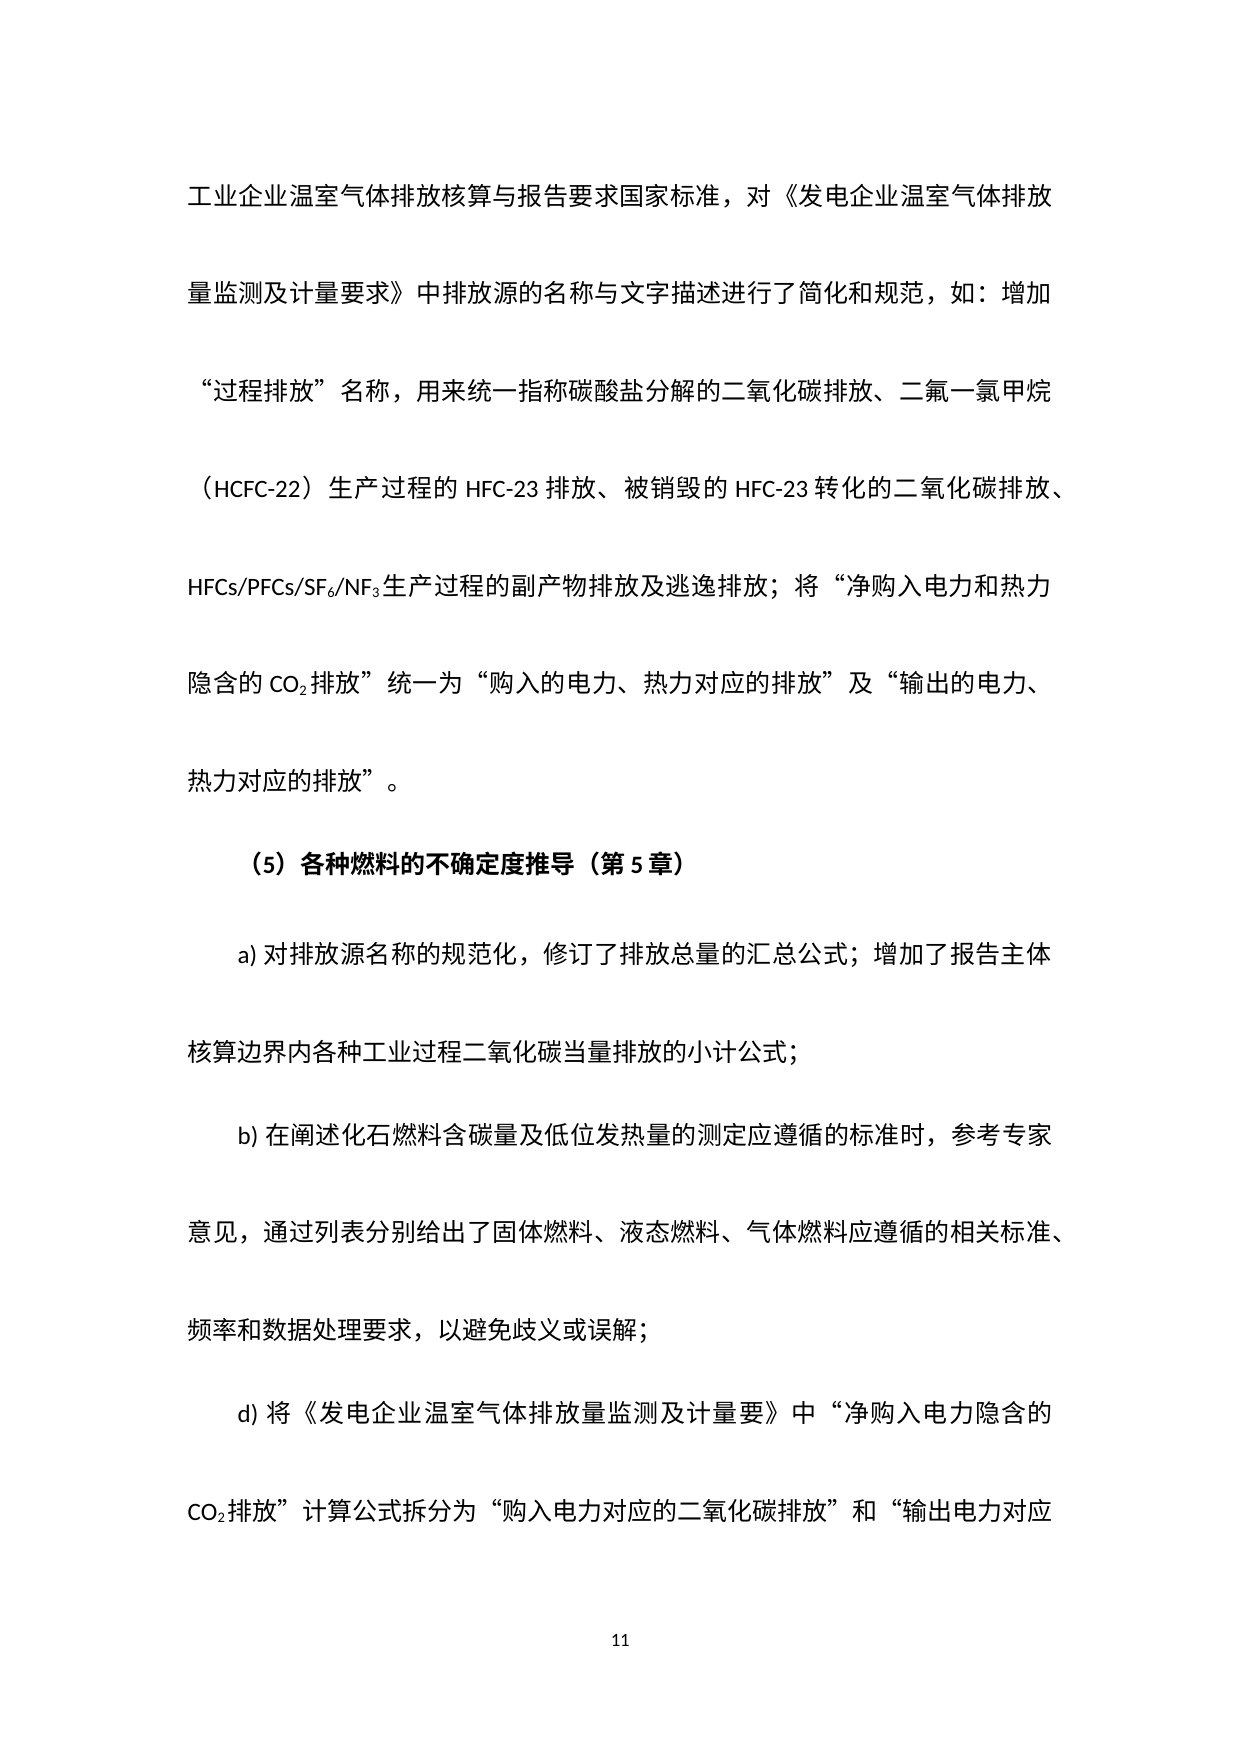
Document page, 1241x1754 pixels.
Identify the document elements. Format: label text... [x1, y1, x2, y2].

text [187, 162, 1053, 812]
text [187, 1379, 1053, 1542]
text a) 对排放源名称的规范化，修订了排放总量的汇总公式；增加了报告主体核算边界内各种工业过程二氧化碳当量排放的小计公式； [187, 920, 1053, 1083]
text b) 在阐述化石燃料含碳量及低位发热量的测定应遵循的标准时，参考专家意见，通过列表分别给出了固体燃料、液态燃料、气体燃料应遵循的相关标准、频率和数据处理要求，以避免歧义或误解； [187, 1101, 1053, 1361]
text （5）各种燃料的不确定度推导（第5章） [187, 830, 1053, 895]
